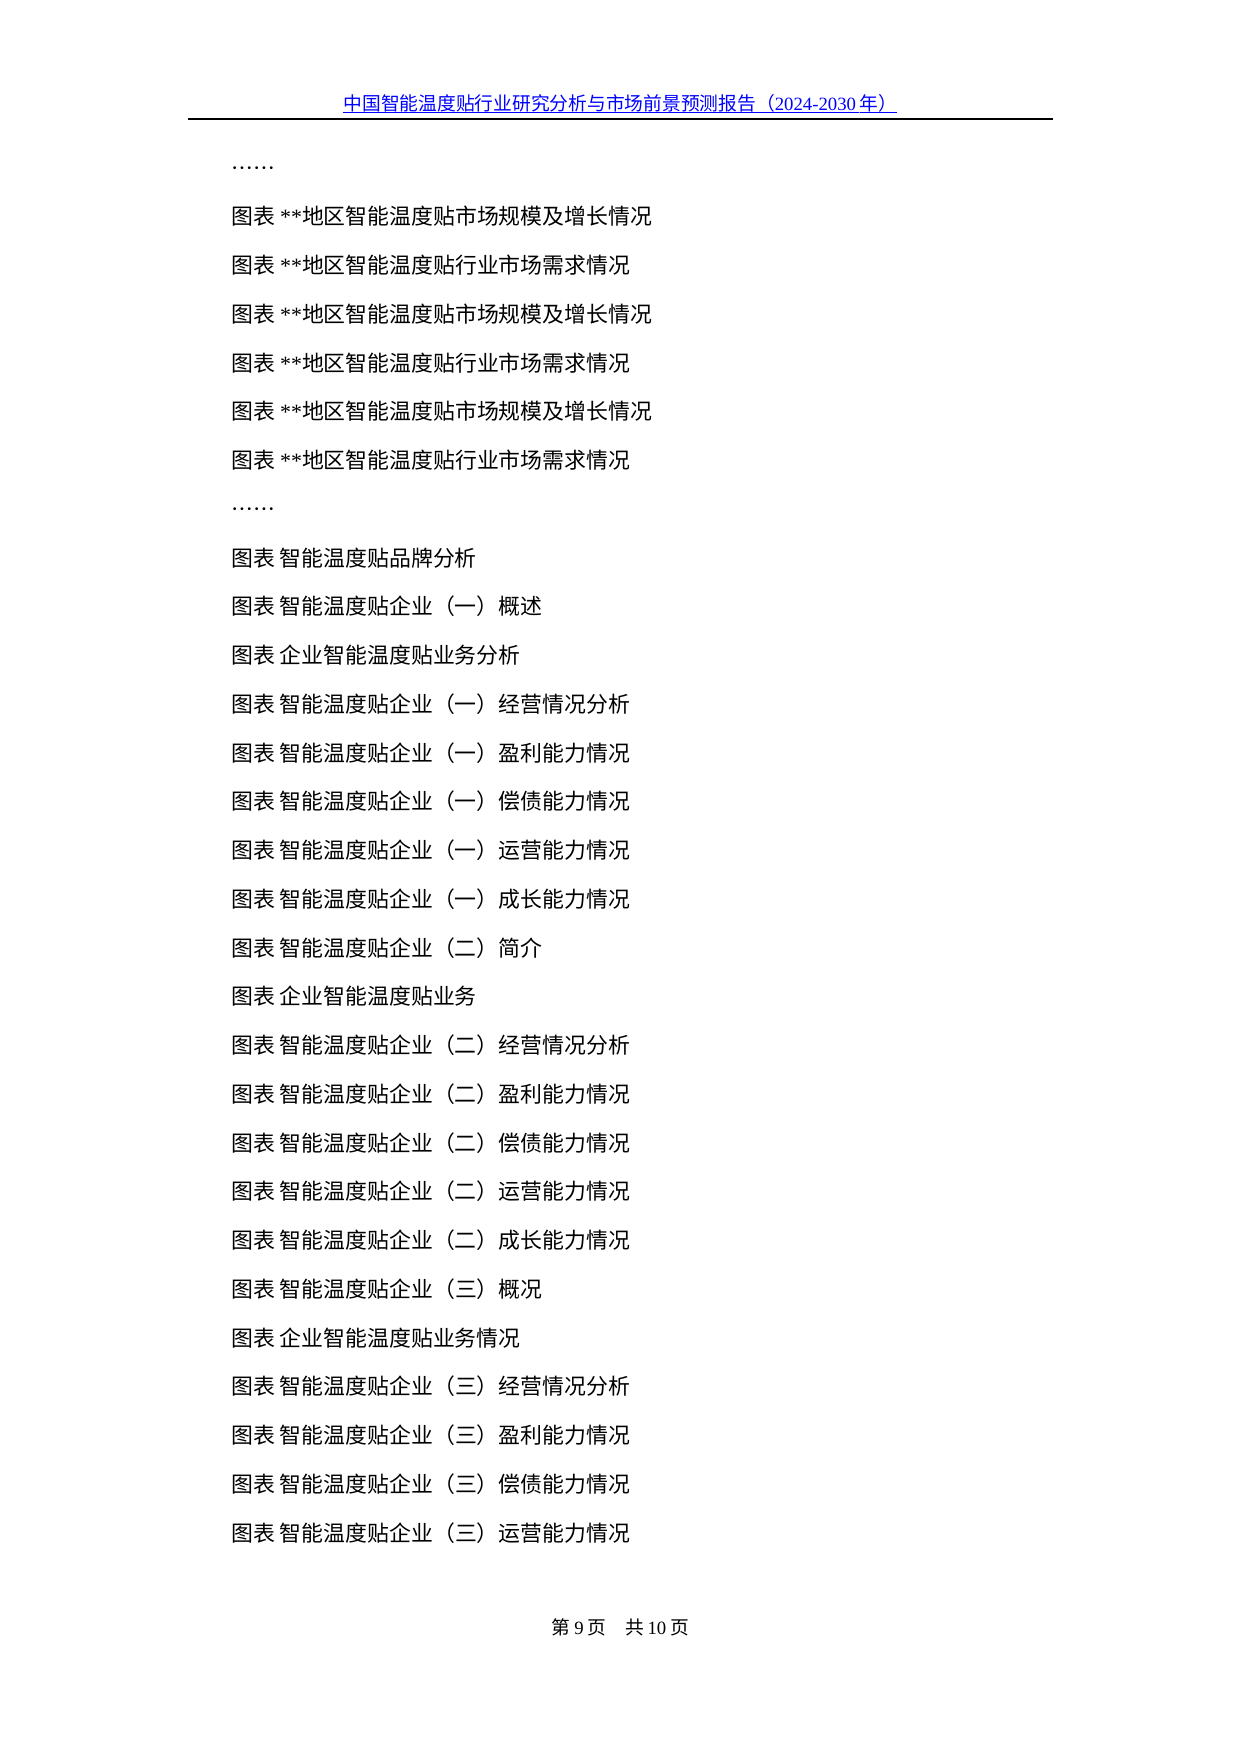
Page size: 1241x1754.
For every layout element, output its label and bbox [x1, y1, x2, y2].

text [187, 150, 1053, 1548]
